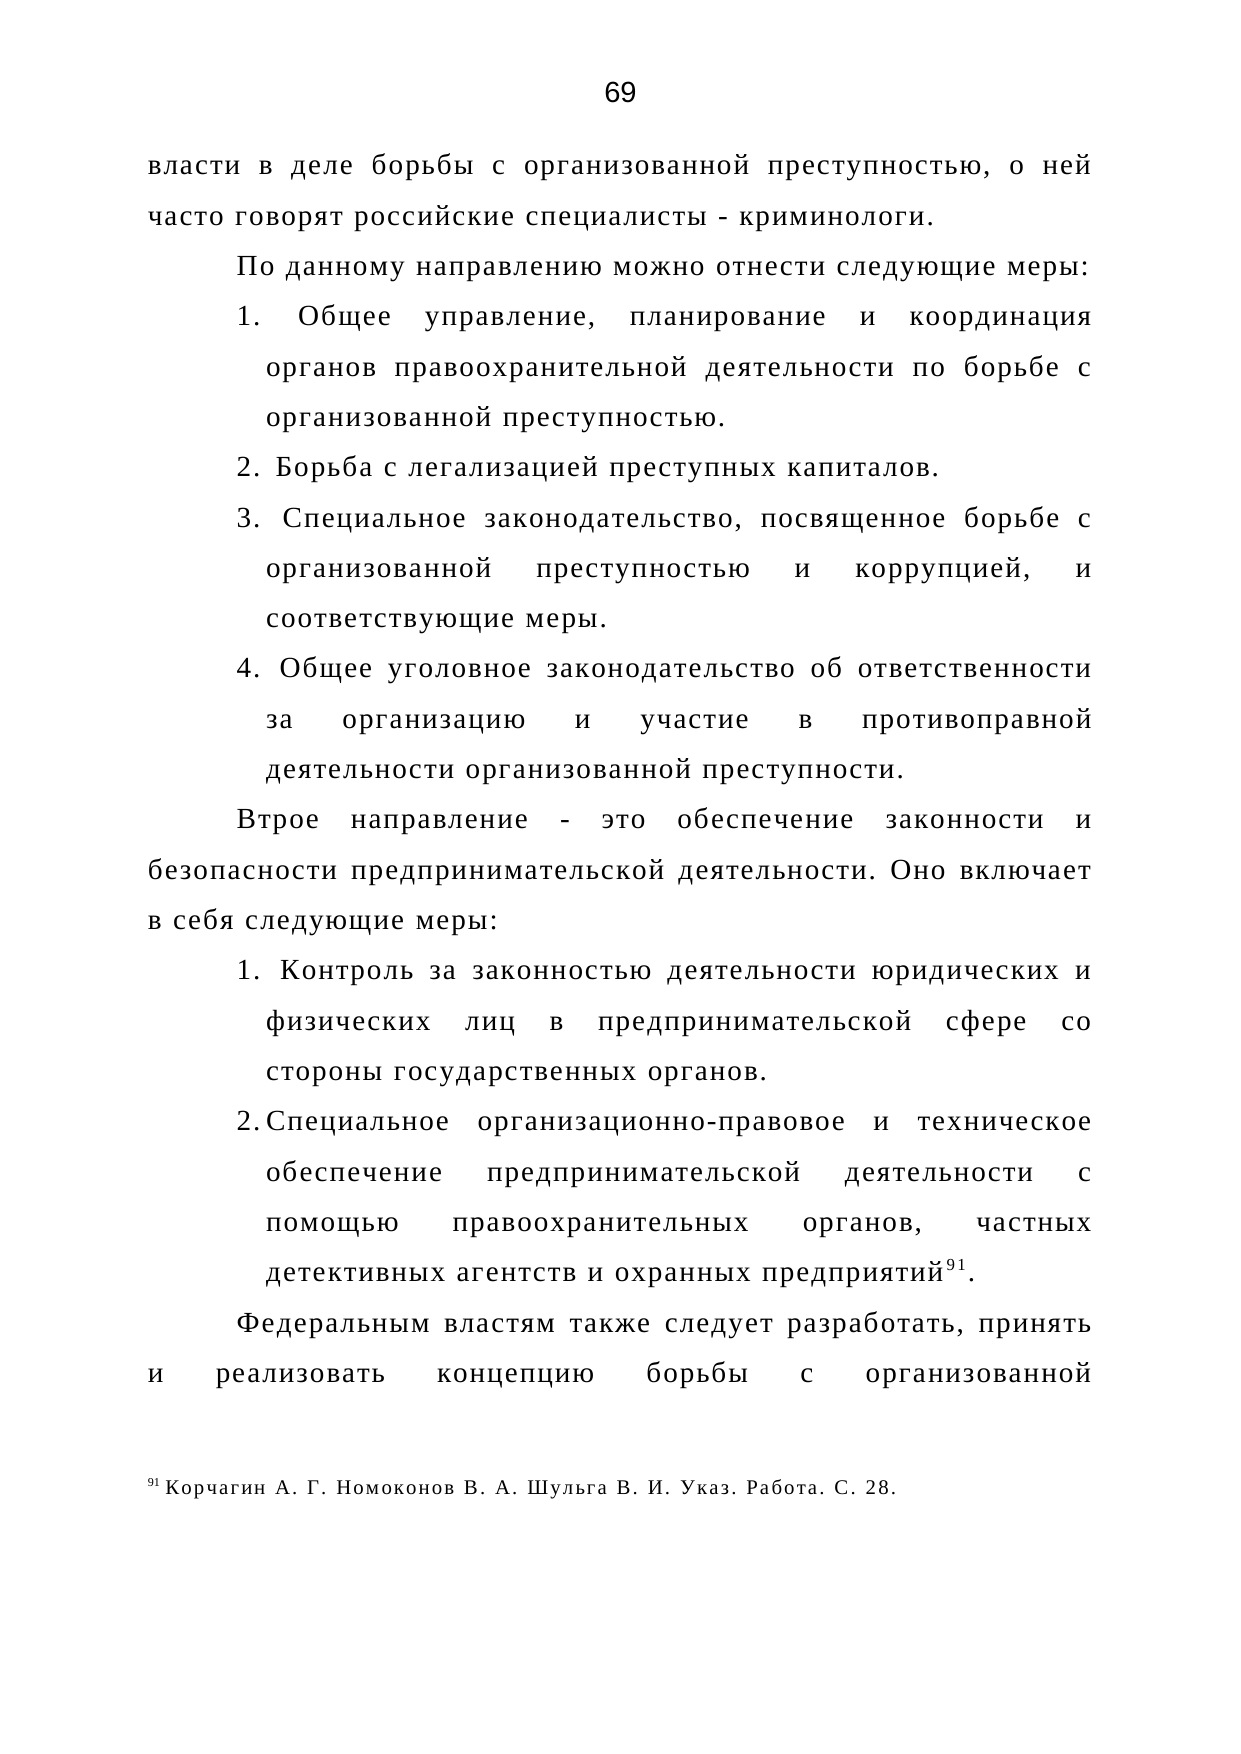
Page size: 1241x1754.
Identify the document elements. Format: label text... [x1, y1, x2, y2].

list Специальное организационно-правовое и техническое обеспечение предпринимательской деятельности с помощью правоохранительных органов, частных детективных агентств и охранных предприятий. [236, 1104, 1092, 1288]
list Общее управление, планирование и координация органов правоохранительной деятельности по борьбе с организованной преступностью. [236, 299, 1092, 433]
list Борьба с легализацией преступных капиталов. [236, 449, 1092, 483]
list Контроль за законностью деятельности юридических и физических лиц в предпринимательской сфере со стороны государственных органов. [236, 953, 1092, 1087]
list Общее уголовное законодательство об ответственности за организацию и участие в противоправной деятельности организованной преступности. [236, 651, 1092, 785]
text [148, 1305, 1092, 1389]
text По данному направлению можно отнести следующие меры: [148, 248, 1092, 282]
list Специальное законодательство, посвященное борьбе с организованной преступностью и коррупцией, и соответствующие меры. [236, 500, 1092, 634]
text Втрое направление - это обеспечение законности и безопасности предпринимательской деятельности. Оно включает в себя следующие меры: [148, 802, 1092, 936]
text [148, 148, 1092, 232]
